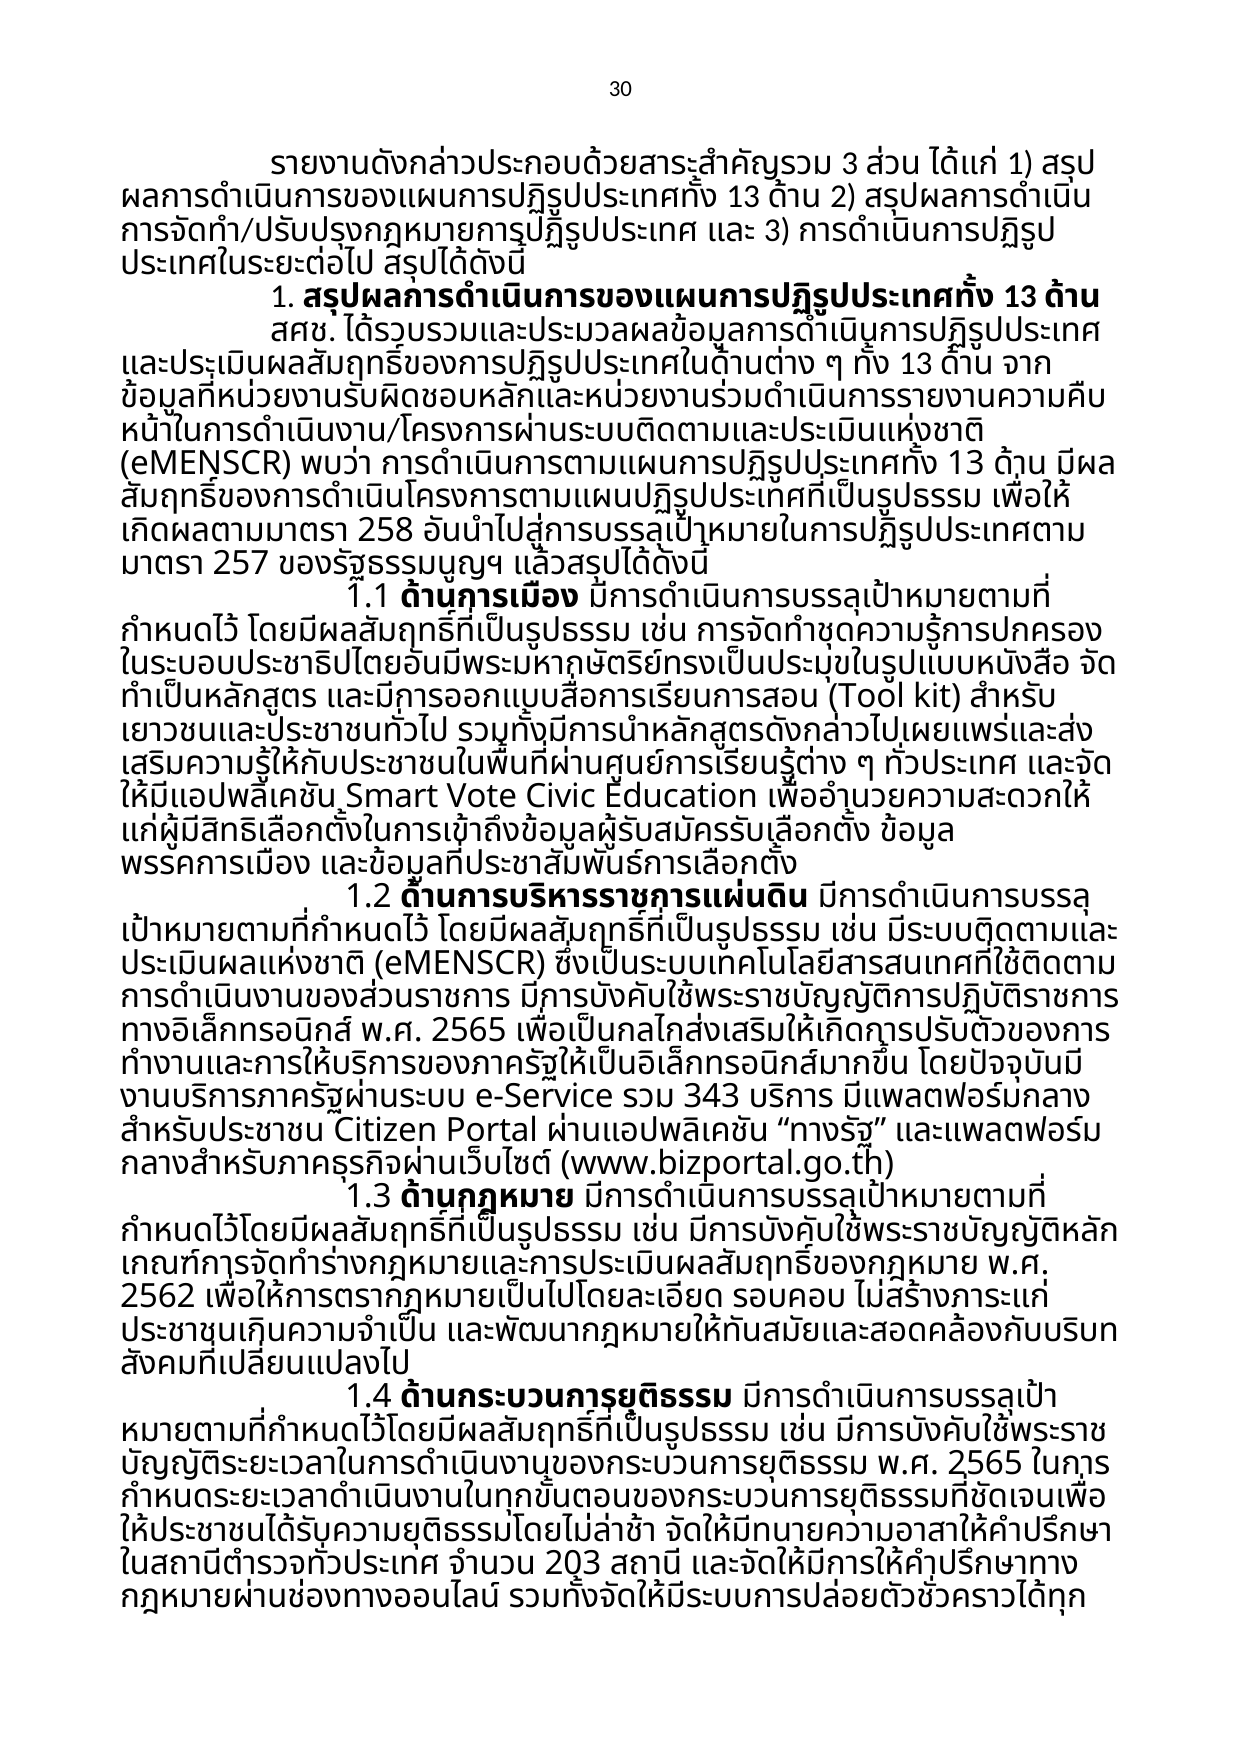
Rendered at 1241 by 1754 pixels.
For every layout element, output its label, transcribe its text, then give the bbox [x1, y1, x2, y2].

text รายงานดังกล่าวประกอบด้วยสาระสำคัญรวม 3 ส่วน ได้แก่ 1) สรุปผลการดำเนินการของแผนการปฏิรูปประเทศทั้ง 13 ด้าน 2) สรุปผลการดำเนินการจัดทำ/ปรับปรุงกฎหมายการปฏิรูปประเทศ และ 3) การดำเนินการปฏิรูปประเทศในระยะต่อไป สรุปได้ดังนี้ [120, 148, 1120, 281]
text 1.1 ด้านการเมือง มีการดำเนินการบรรลุเป้าหมายตามที่กำหนดไว้ โดยมีผลสัมฤทธิ์ที่เป็นรูปธรรม เช่น การจัดทำชุดความรู้การปกครองในระบอบประชาธิปไตยอันมีพระมหากษัตริย์ทรงเป็นประมุขในรูปแบบหนังสือ จัดทำเป็นหลักสูตร และมีการออกแบบสื่อการเรียนการสอน (Tool kit) สำหรับเยาวชนและประชาชนทั่วไป รวมทั้งมีการนำหลักสูตรดังกล่าวไปเผยแพร่และส่งเสริมความรู้ให้กับประชาชนในพื้นที่ผ่านศูนย์การเรียนรู้ต่าง ๆ ทั่วประเทศ และจัดให้มีแอปพลิเคชัน Smart Vote Civic Education เพื่ออำนวยความสะดวกให้แก่ผู้มีสิทธิเลือกตั้งในการเข้าถึงข้อมูลผู้รับสมัครรับเลือกตั้ง ข้อมูลพรรคการเมือง และข้อมูลที่ประชาสัมพันธ์การเลือกตั้ง [120, 581, 1120, 881]
text 1.2 ด้านการบริหารราชการแผ่นดิน มีการดำเนินการบรรลุเป้าหมายตามที่กำหนดไว้ โดยมีผลสัมฤทธิ์ที่เป็นรูปธรรม เช่น มีระบบติดตามและประเมินผลแห่งชาติ (eMENSCR) ซึ่งเป็นระบบเทคโนโลยีสารสนเทศที่ใช้ติดตามการดำเนินงานของส่วนราชการ มีการบังคับใช้พระราชบัญญัติการปฏิบัติราชการทางอิเล็กทรอนิกส์ พ.ศ. 2565 เพื่อเป็นกลไกส่งเสริมให้เกิดการปรับตัวของการทำงานและการให้บริการของภาครัฐให้เป็นอิเล็กทรอนิกส์มากขึ้น โดยปัจจุบันมีงานบริการภาครัฐผ่านระบบ e-Service รวม 343 บริการ มีแพลตฟอร์มกลางสำหรับประชาชน Citizen Portal ผ่านแอปพลิเคชัน “ทางรัฐ” และแพลตฟอร์มกลางสำหรับภาคธุรกิจผ่านเว็บไซต์ (www.bizportal.go.th) [120, 881, 1120, 1181]
text 1.3 ด้านกฎหมาย มีการดำเนินการบรรลุเป้าหมายตามที่กำหนดไว้โดยมีผลสัมฤทธิ์ที่เป็นรูปธรรม เช่น มีการบังคับใช้พระราชบัญญัติหลักเกณฑ์การจัดทำร่างกฎหมายและการประเมินผลสัมฤทธิ์ของกฎหมาย พ.ศ. 2562 เพื่อให้การตรากฎหมายเป็นไปโดยละเอียด รอบคอบ ไม่สร้างภาระแก่ประชาชนเกินความจำเป็น และพัฒนากฎหมายให้ทันสมัยและสอดคล้องกับบริบทสังคมที่เปลี่ยนแปลงไป [120, 1181, 1120, 1381]
text สศช. ได้รวบรวมและประมวลผลข้อมูลการดำเนินการปฏิรูปประเทศและประเมินผลสัมฤทธิ์ของการปฏิรูปประเทศในด้านต่าง ๆ ทั้ง 13 ด้าน จากข้อมูลที่หน่วยงานรับผิดชอบหลักและหน่วยงานร่วมดำเนินการรายงานความคืบหน้าในการดำเนินงาน/โครงการผ่านระบบติดตามและประเมินแห่งชาติ (eMENSCR) พบว่า การดำเนินการตามแผนการปฏิรูปประเทศทั้ง 13 ด้าน มีผลสัมฤทธิ์ของการดำเนินโครงการตามแผนปฏิรูปประเทศที่เป็นรูปธรรม เพื่อให้เกิดผลตามมาตรา 258 อันนำไปสู่การบรรลุเป้าหมายในการปฏิรูปประเทศตามมาตรา 257 ของรัฐธรรมนูญฯ แล้วสรุปได้ดังนี้ [120, 314, 1120, 581]
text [120, 1381, 1120, 1614]
text 1. สรุปผลการดำเนินการของแผนการปฏิรูปประเทศทั้ง 13 ด้าน [120, 281, 1120, 314]
